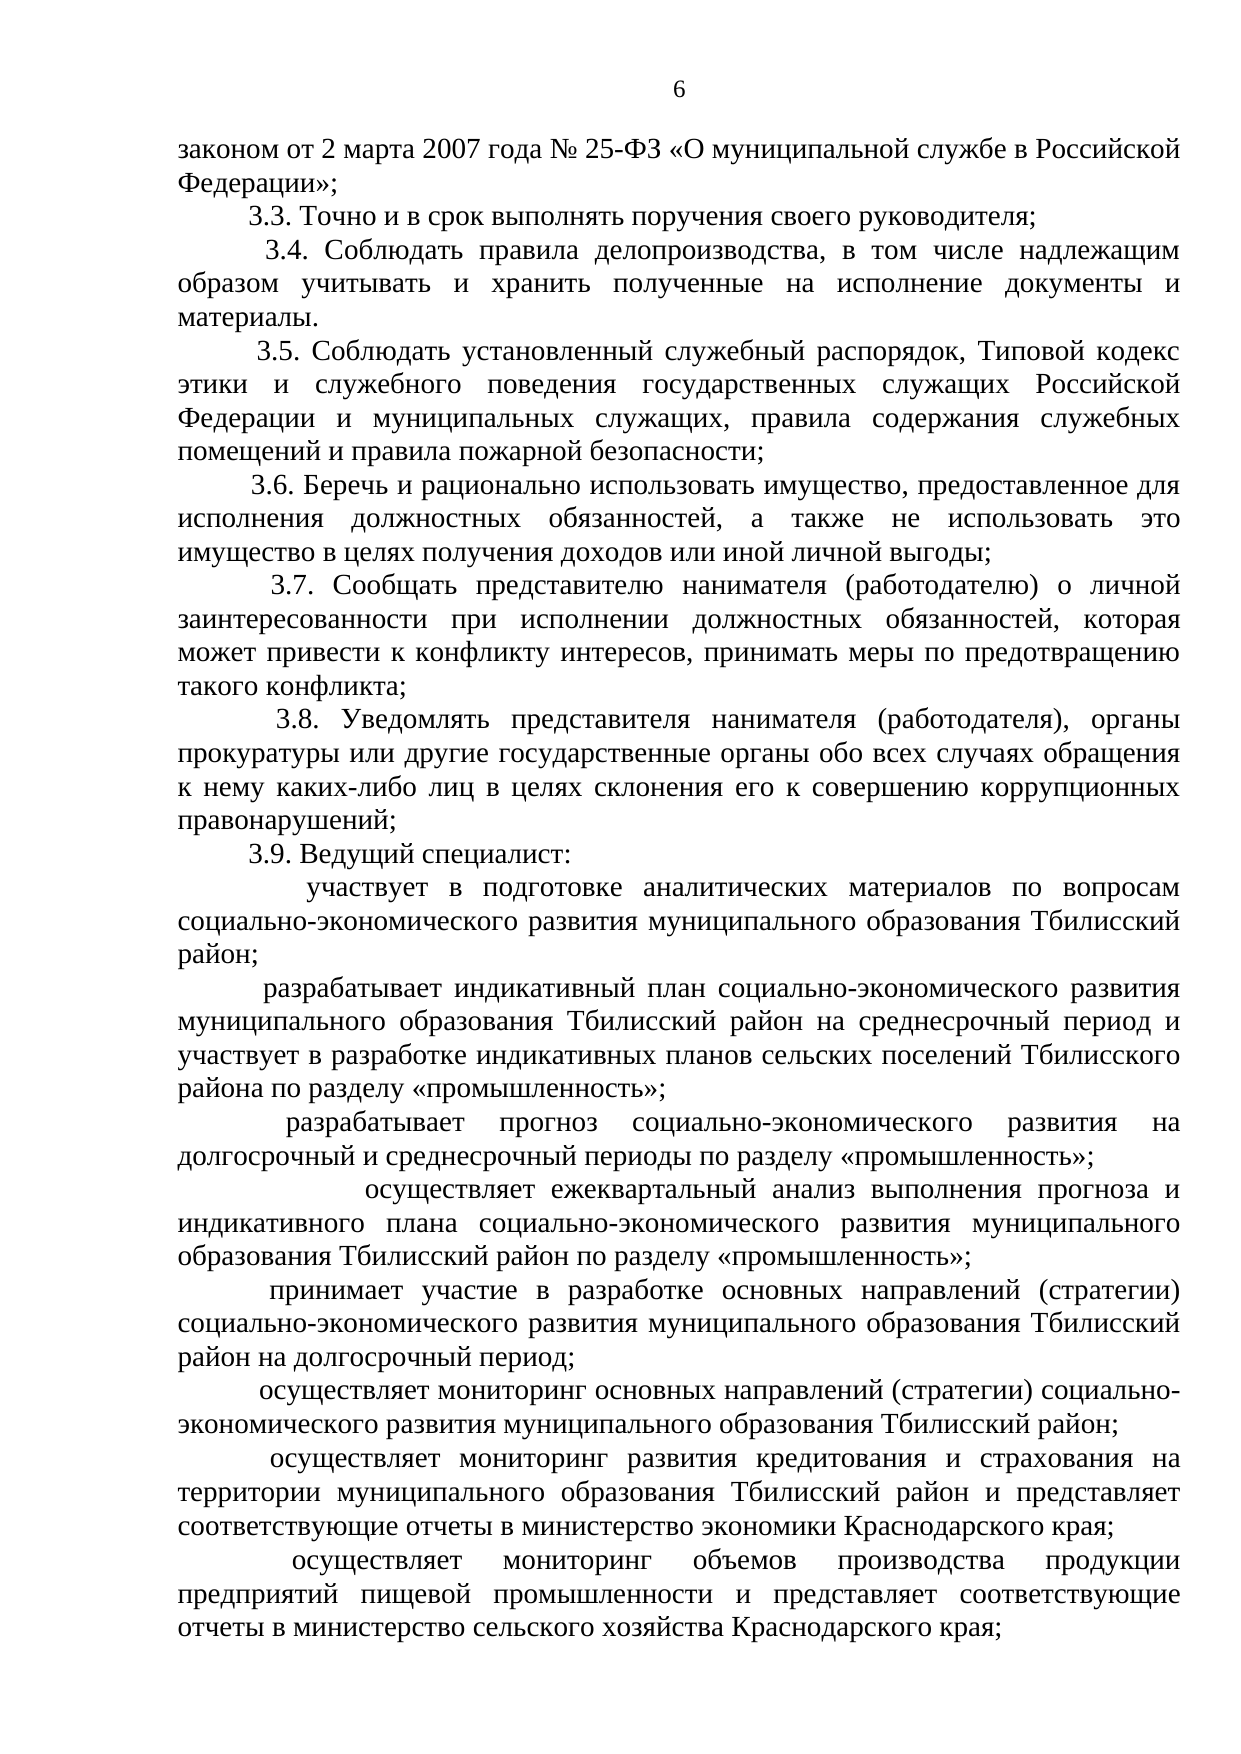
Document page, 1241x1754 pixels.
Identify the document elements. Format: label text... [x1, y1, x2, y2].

text 3.3. Точно и в срок выполнять поручения своего руководителя; [177, 198, 1181, 232]
text 3.7. Сообщать представителю нанимателя (работодателю) о личной заинтересованности при исполнении должностных обязанностей, которая может привести к конфликту интересов, принимать меры по предотвращению такого конфликта; [177, 567, 1181, 702]
text принимает участие в разработке основных направлений (стратегии) социально-экономического развития муниципального образования Тбилисский район на долгосрочный период; [177, 1272, 1181, 1372]
text 3.6. Беречь и рационально использовать имущество, предоставленное для исполнения должностных обязанностей, а также не использовать это имущество в целях получения доходов или иной личной выгоды; [177, 467, 1181, 567]
text участвует в подготовке аналитических материалов по вопросам социально-экономического развития муниципального образования Тбилисский район; [177, 869, 1181, 970]
text осуществляет мониторинг основных направлений (стратегии) социально-экономического развития муниципального образования Тбилисский район; [177, 1372, 1181, 1439]
text осуществляет мониторинг объемов производства продукции предприятий пищевой промышленности и представляет соответствующие отчеты в министерство сельского хозяйства Краснодарского края; [177, 1542, 1181, 1643]
text 3.5. Соблюдать установленный служебный распорядок, Типовой кодекс этики и служебного поведения государственных служащих Российской Федерации и муниципальных служащих, правила содержания служебных помещений и правила пожарной безопасности; [177, 333, 1181, 467]
text 3.9. Ведущий специалист: [177, 836, 1181, 869]
text разрабатывает индикативный план социально-экономического развития муниципального образования Тбилисский район на среднесрочный период и участвует в разработке индикативных планов сельских поселений Тбилисского района по разделу «промышленность»; [177, 970, 1181, 1104]
text осуществляет мониторинг развития кредитования и страхования на территории муниципального образования Тбилисский район и представляет соответствующие отчеты в министерство экономики Краснодарского края; [177, 1441, 1181, 1541]
text осуществляет ежеквартальный анализ выполнения прогноза и индикативного плана социально-экономического развития муниципального образования Тбилисский район по разделу «промышленность»; [177, 1171, 1181, 1272]
text разрабатывает прогноз социально-экономического развития на долгосрочный и среднесрочный периоды по разделу «промышленность»; [177, 1104, 1181, 1171]
text 3.4. Соблюдать правила делопроизводства, в том числе надлежащим образом учитывать и хранить полученные на исполнение документы и материалы. [177, 232, 1181, 333]
text 3.8. Уведомлять представителя нанимателя (работодателя), органы прокуратуры или другие государственные органы обо всех случаях обращения к нему каких-либо лиц в целях склонения его к совершению коррупционных правонарушений; [177, 702, 1181, 836]
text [177, 131, 1181, 198]
